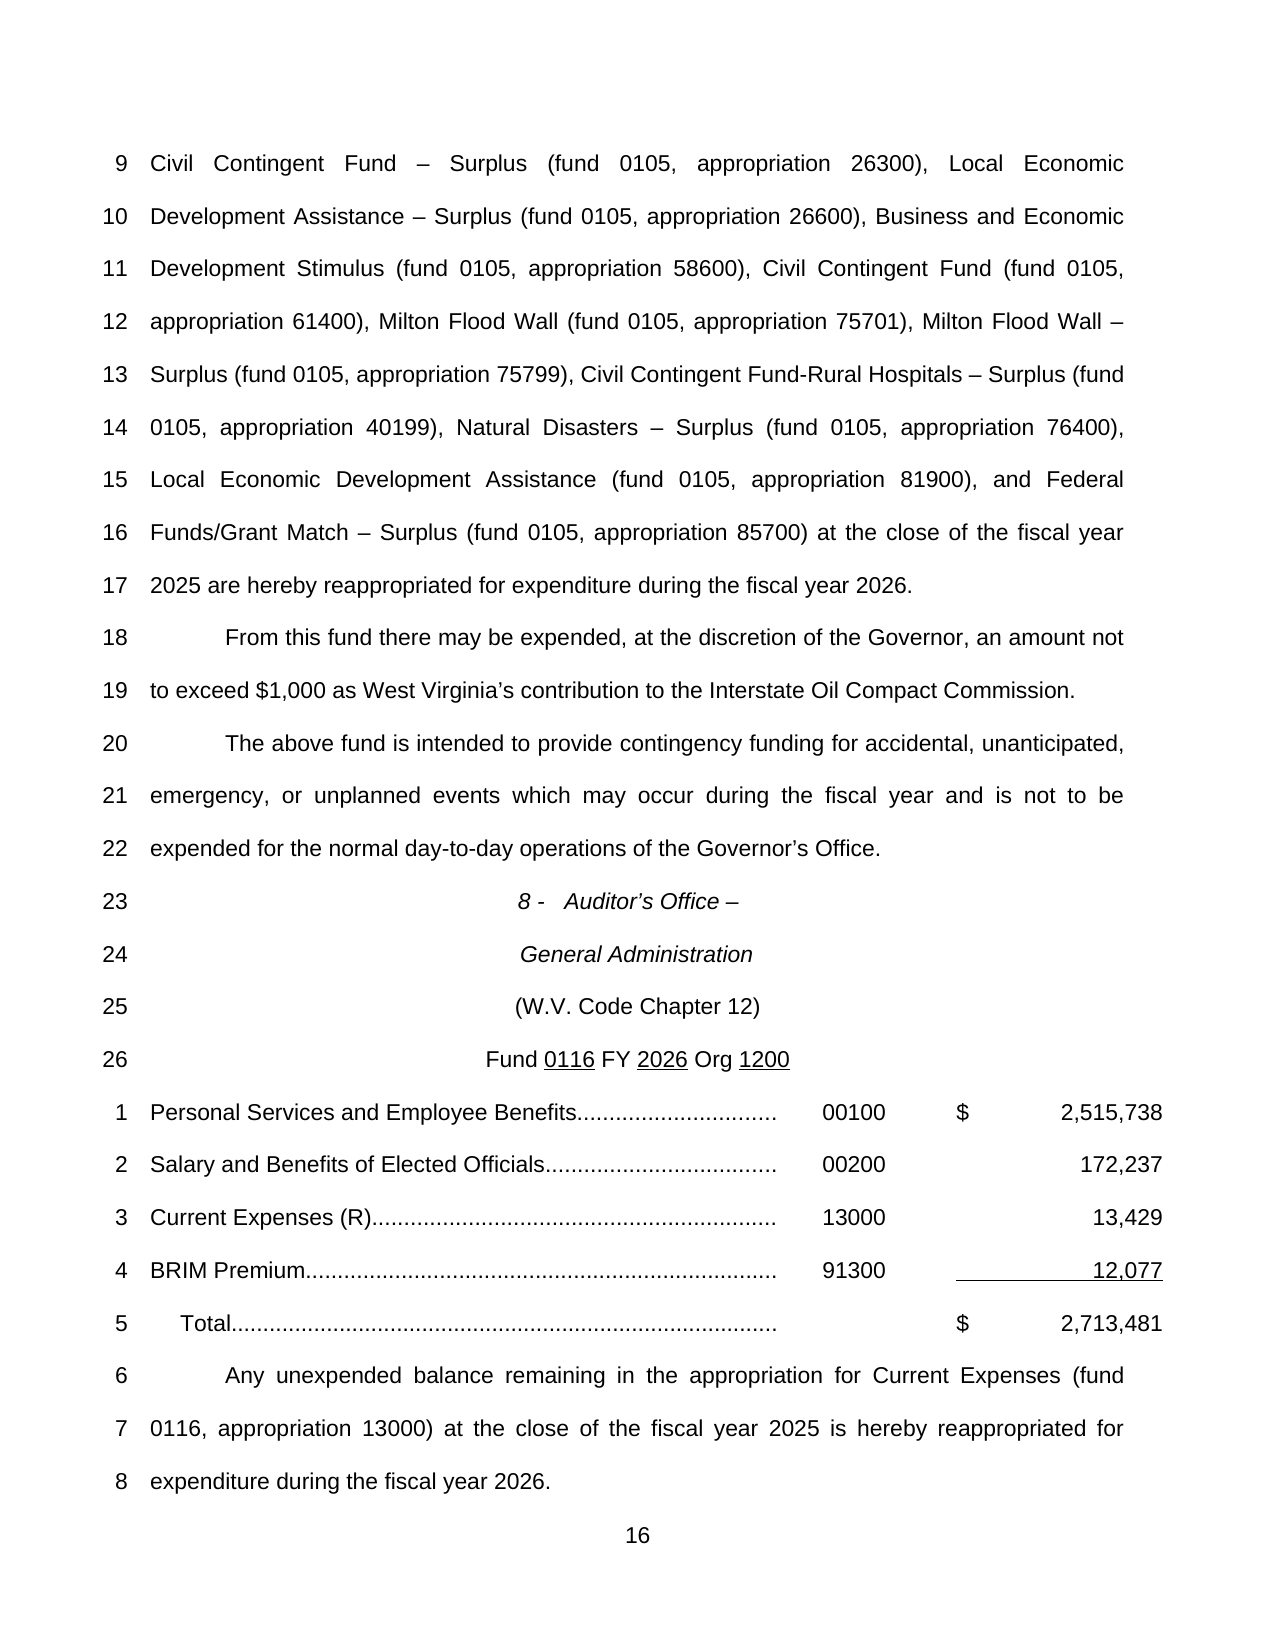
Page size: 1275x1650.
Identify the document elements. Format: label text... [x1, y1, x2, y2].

text Personal Services and Employee Benefits 00100 $ 2,515,738 [150, 1099, 1125, 1125]
text General Administration [150, 941, 1125, 967]
text The above fund is intended to provide contingency funding for accidental, unanticipated, emergency, or unplanned events which may occur during the fiscal year and is not to be expended for the normal day-to-day operations of the Governor’s Office. [150, 730, 1125, 862]
text Total $ 2,713,481 [150, 1309, 1125, 1336]
text BRIM Premium 91300 12,077 [150, 1257, 1125, 1283]
text Current Expenses (R) 13000 13,429 [150, 1204, 1125, 1231]
text (W.V. Code Chapter 12) [150, 993, 1125, 1020]
text Any unexpended balance remaining in the appropriation for Current Expenses (fund 0116, appropriation 13000) at the close of the fiscal year 2025 is hereby reappropriated for expenditure during the fiscal year 2026. [150, 1362, 1125, 1494]
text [150, 150, 1125, 598]
text Fund 0116 FY 2026 Org 1200 [150, 1046, 1125, 1072]
text From this fund there may be expended, at the discretion of the Governor, an amount not to exceed $1,000 as West Virginia’s contribution to the Interstate Oil Compact Commission. [150, 624, 1125, 703]
list Auditor’s Office – [150, 888, 1125, 914]
text Salary and Benefits of Elected Officials 00200 172,237 [150, 1151, 1125, 1178]
